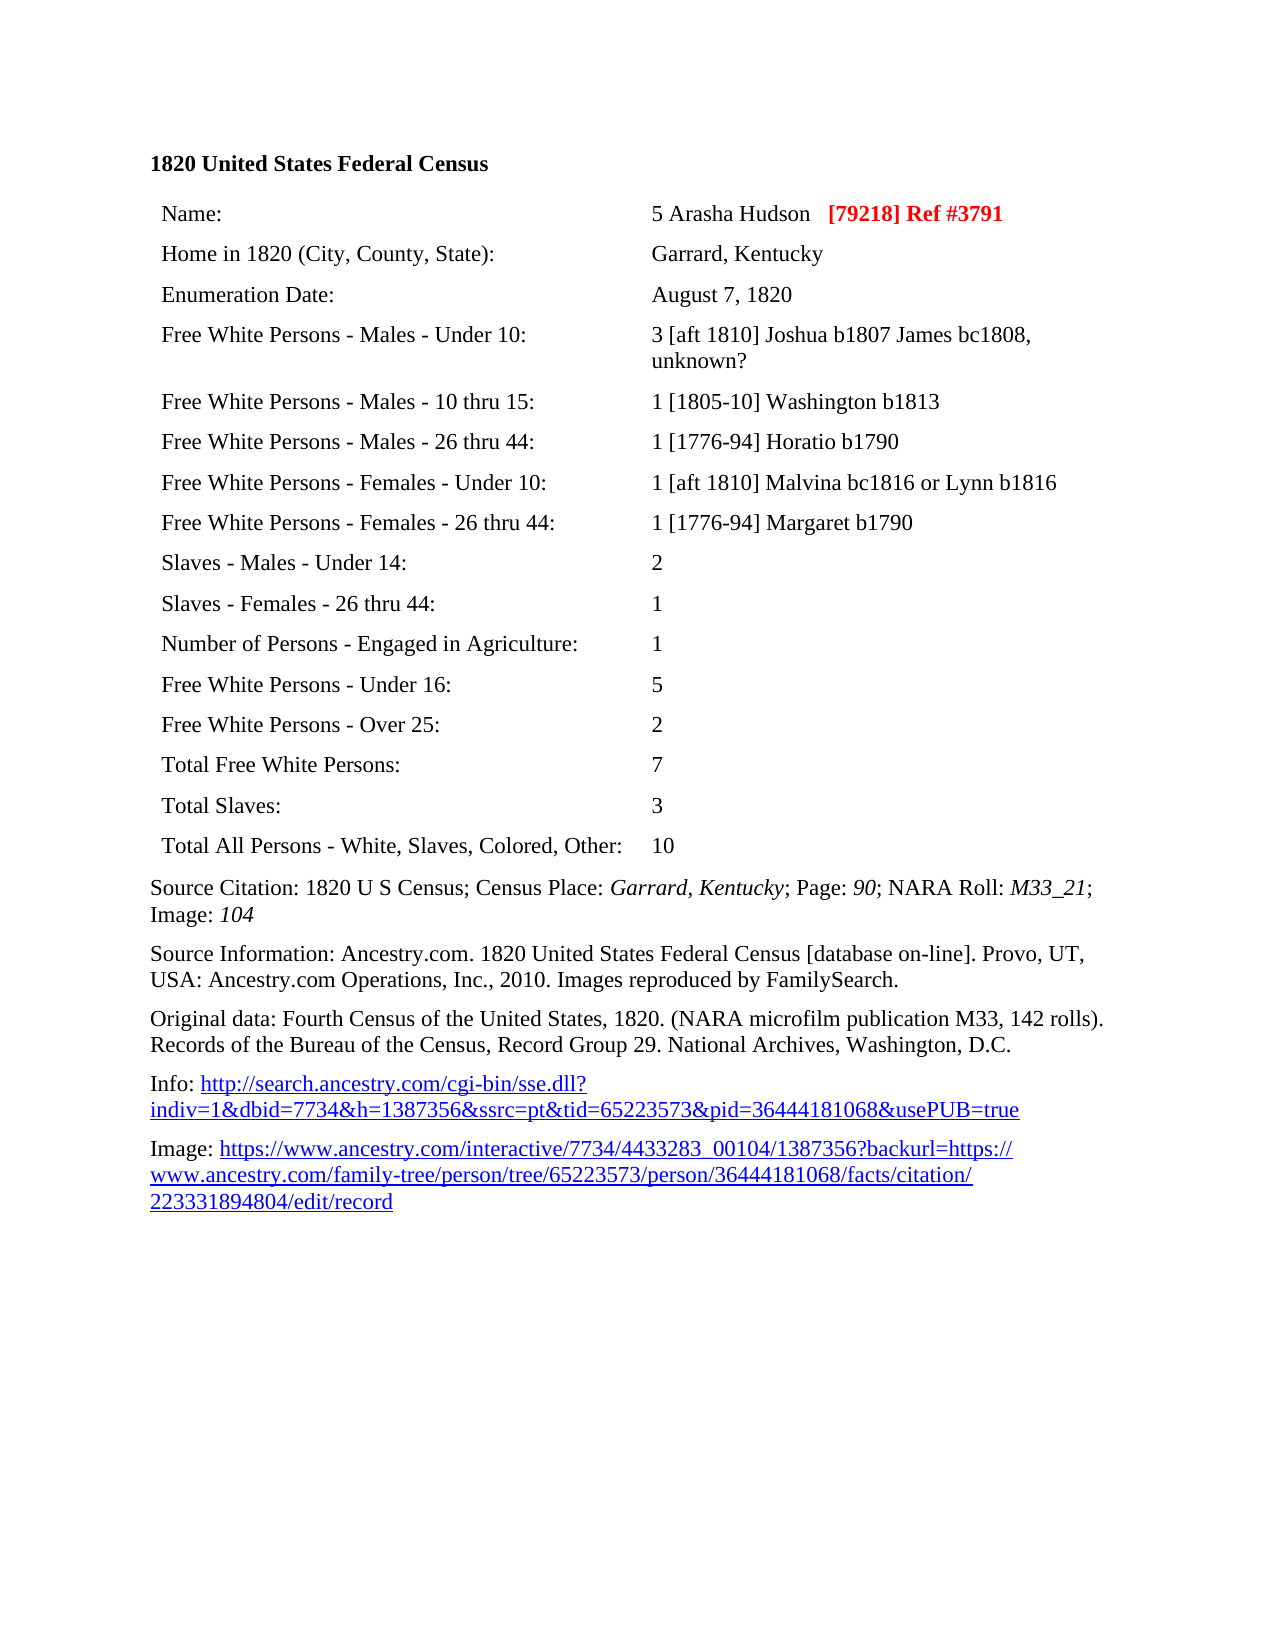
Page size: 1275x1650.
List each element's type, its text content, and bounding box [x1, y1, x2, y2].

table_cell 3 [639, 781, 1136, 821]
table_cell Free White Persons - Males - 26 thru 44: [149, 417, 639, 458]
table_cell Free White Persons - Males - 10 thru 15: [149, 377, 639, 417]
table_cell 2 [639, 539, 1136, 579]
table_cell 2 [639, 700, 1136, 741]
text 1820 United States Federal Census [150, 150, 1125, 176]
table_cell Slaves - Females - 26 thru 44: [149, 579, 639, 619]
text Info: http://search.ancestry.com/cgi-bin/sse.dll?indiv=1&dbid=7734&h=1387356&ssrc=pt&tid=65223573&pid=36444181068&usePUB=true [150, 1070, 1125, 1123]
table_cell 3 [aft 1810] Joshua b1807 James bc1808, unknown? [639, 310, 1136, 377]
table_cell Slaves - Males - Under 14: [149, 539, 639, 579]
text Original data: Fourth Census of the United States, 1820. (NARA microfilm publication M33, 142 rolls). Records of the Bureau of the Census, Record Group 29. National Archives, Washington, D.C. [150, 1005, 1125, 1057]
table_cell 1 [639, 579, 1136, 619]
table_cell 1 [aft 1810] Malvina bc1816 or Lynn b1816 [639, 458, 1136, 498]
table_cell Home in 1820 (City, County, State): [149, 229, 639, 270]
table_cell Total Slaves: [149, 781, 639, 821]
table_cell Free White Persons - Over 25: [149, 700, 639, 741]
text Source Citation: 1820 U S Census; Census Place: Garrard, Kentucky; Page: 90; NARA Roll: M33_21; Image: 104 [150, 874, 1125, 927]
table_cell 1 [1805-10] Washington b1813 [639, 377, 1136, 417]
table_cell 1 [639, 619, 1136, 660]
table_cell 7 [639, 741, 1136, 781]
table_cell 10 [639, 821, 1136, 862]
text Image: https://www.ancestry.com/interactive/7734/4433283_00104/1387356?backurl=https://www.ancestry.com/family-tree/person/tree/65223573/person/36444181068/facts/citation/223331894804/edit/record [150, 1135, 1125, 1214]
table_header Name: [149, 189, 639, 229]
table_cell Free White Persons - Under 16: [149, 660, 639, 700]
table_cell Total All Persons - White, Slaves, Colored, Other: [149, 821, 639, 862]
text Source Information: Ancestry.com. 1820 United States Federal Census [database on-line]. Provo, UT, USA: Ancestry.com Operations, Inc., 2010. Images reproduced by FamilySearch. [150, 939, 1125, 992]
table_cell 1 [1776-94] Margaret b1790 [639, 498, 1136, 538]
table_cell Total Free White Persons: [149, 741, 639, 781]
table_cell Number of Persons - Engaged in Agriculture: [149, 619, 639, 660]
table_cell Enumeration Date: [149, 270, 639, 310]
table_cell Free White Persons - Females - 26 thru 44: [149, 498, 639, 538]
table_cell Free White Persons - Females - Under 10: [149, 458, 639, 498]
table_cell 1 [1776-94] Horatio b1790 [639, 417, 1136, 458]
table_cell Free White Persons - Males - Under 10: [149, 310, 639, 377]
table_cell 5 [639, 660, 1136, 700]
table_cell August 7, 1820 [639, 270, 1136, 310]
table_header 5 Arasha Hudson [79218] Ref #3791 [639, 189, 1136, 229]
table_cell Garrard, Kentucky [639, 229, 1136, 270]
